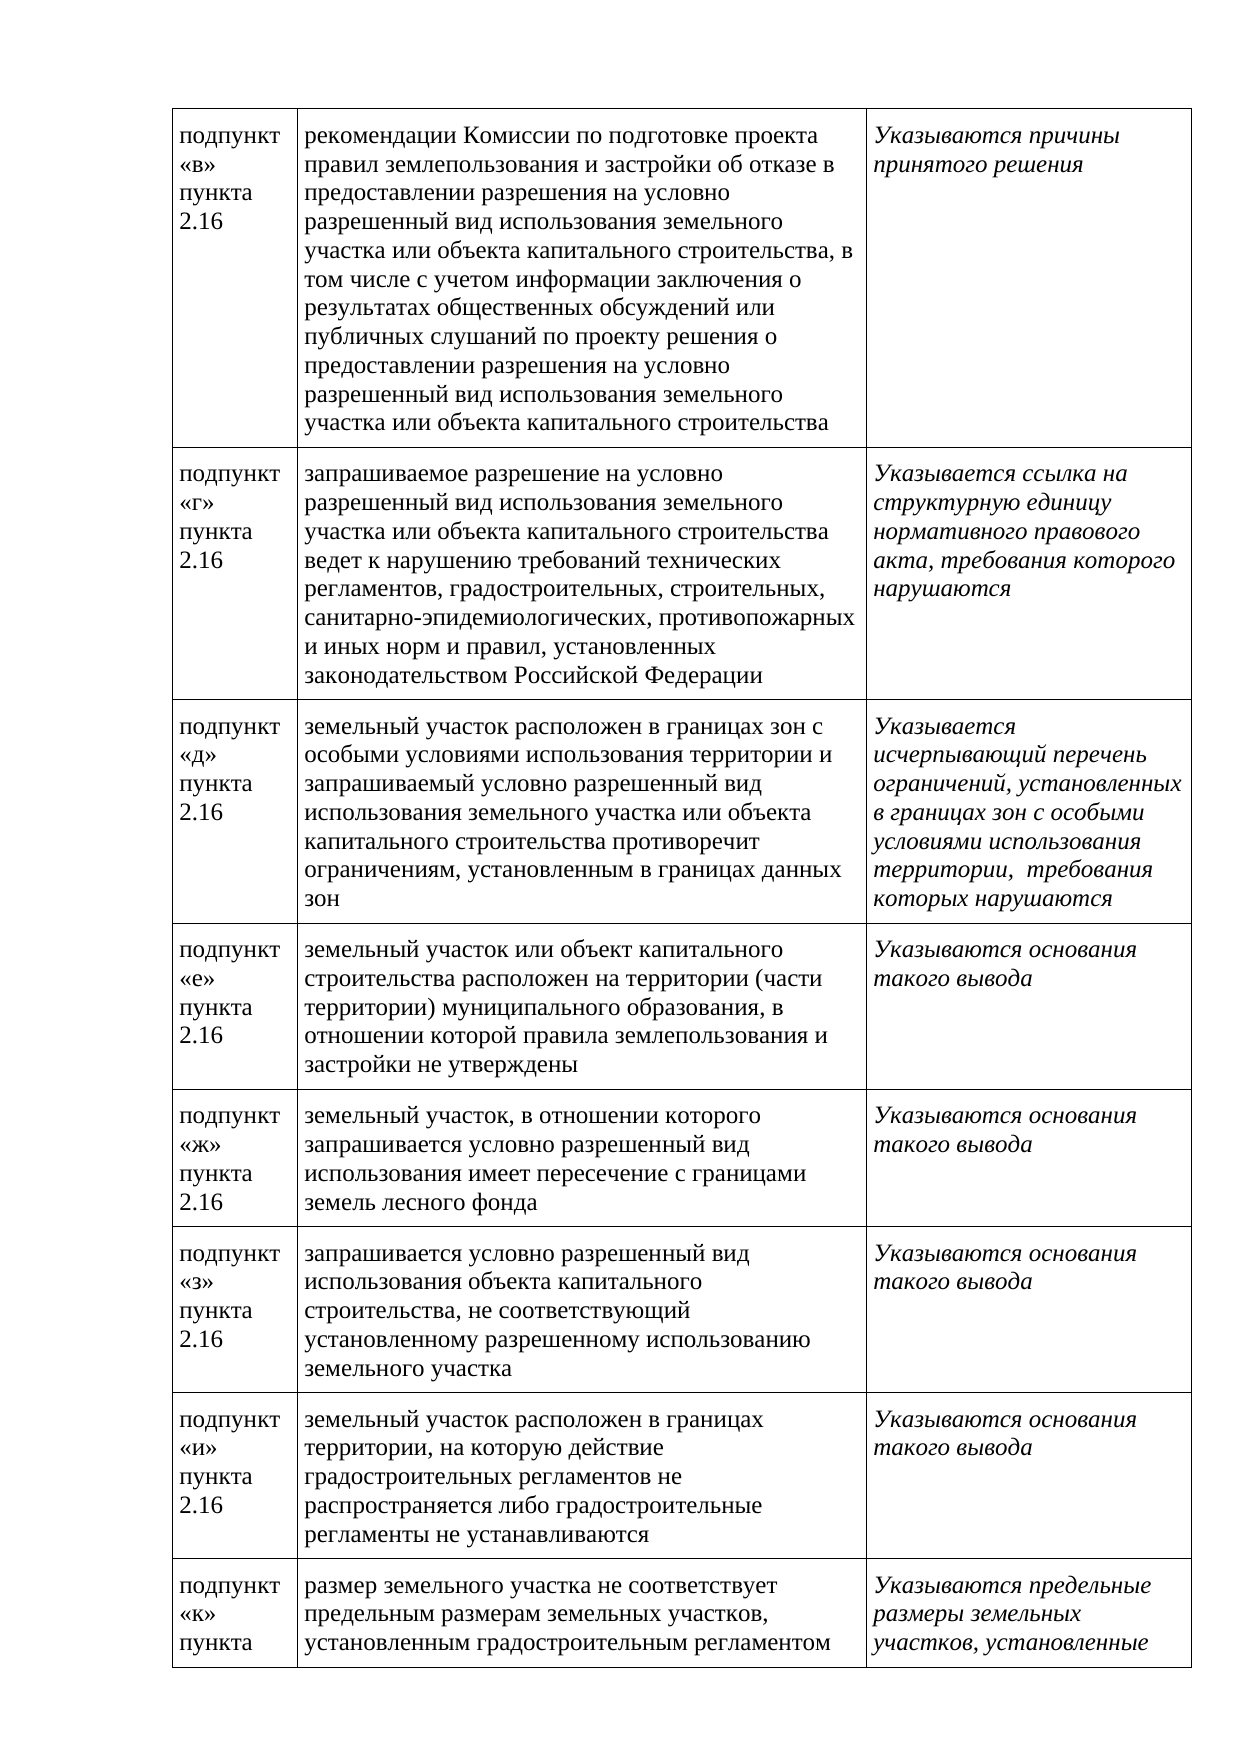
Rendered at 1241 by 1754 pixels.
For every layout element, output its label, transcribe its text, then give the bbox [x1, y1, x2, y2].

table_cell земельный участок или объект капитального строительства расположен на территории (части территории) муниципального образования, в отношении которой правила землепользования и застройки не утверждены [298, 924, 866, 1089]
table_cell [298, 1559, 866, 1667]
table_cell подпункт «г» пункта 2.16 [173, 448, 297, 699]
table_cell земельный участок расположен в границах зон с особыми условиями использования территории и запрашиваемый условно разрешенный вид использования земельного участка или объекта капитального строительства противоречит ограничениям, установленным в границах данных зон [298, 700, 866, 923]
table_cell запрашивается условно разрешенный вид использования объекта капитального строительства, не соответствующий установленному разрешенному использованию земельного участка [298, 1227, 866, 1392]
table_cell Указываются основания такого вывода [867, 1090, 1191, 1226]
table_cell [173, 1559, 297, 1667]
table_cell подпункт «з» пункта 2.16 [173, 1227, 297, 1392]
table_cell Указываются основания такого вывода [867, 1227, 1191, 1392]
table_cell Указывается ссылка на структурную единицу нормативного правового акта, требования которого нарушаются [867, 448, 1191, 699]
table_cell рекомендации Комиссии по подготовке проекта правил землепользования и застройки об отказе в предоставлении разрешения на условно разрешенный вид использования земельного участка или объекта капитального строительства, в том числе с учетом информации заключения о результатах общественных обсуждений или публичных слушаний по проекту решения о предоставлении разрешения на условно разрешенный вид использования земельного участка или объекта капитального строительства [298, 109, 866, 447]
table_cell подпункт «в» пункта 2.16 [173, 109, 297, 447]
table_cell Указываются причины принятого решения [867, 109, 1191, 447]
table_cell подпункт «ж» пункта 2.16 [173, 1090, 297, 1226]
table_cell запрашиваемое разрешение на условно разрешенный вид использования земельного участка или объекта капитального строительства ведет к нарушению требований технических регламентов, градостроительных, строительных, санитарно-эпидемиологических, противопожарных и иных норм и правил, установленных законодательством Российской Федерации [298, 448, 866, 699]
table_cell Указываются основания такого вывода [867, 924, 1191, 1089]
table_cell подпункт «и» пункта 2.16 [173, 1393, 297, 1558]
table_cell подпункт «е» пункта 2.16 [173, 924, 297, 1089]
table_cell Указывается исчерпывающий перечень ограничений, установленных в границах зон с особыми условиями использования территории, требования которых нарушаются [867, 700, 1191, 923]
table_cell земельный участок расположен в границах территории, на которую действие градостроительных регламентов не распространяется либо градостроительные регламенты не устанавливаются [298, 1393, 866, 1558]
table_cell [867, 1559, 1191, 1667]
table_cell Указываются основания такого вывода [867, 1393, 1191, 1558]
table_cell земельный участок, в отношении которого запрашивается условно разрешенный вид использования имеет пересечение с границами земель лесного фонда [298, 1090, 866, 1226]
table_cell подпункт «д» пункта 2.16 [173, 700, 297, 923]
